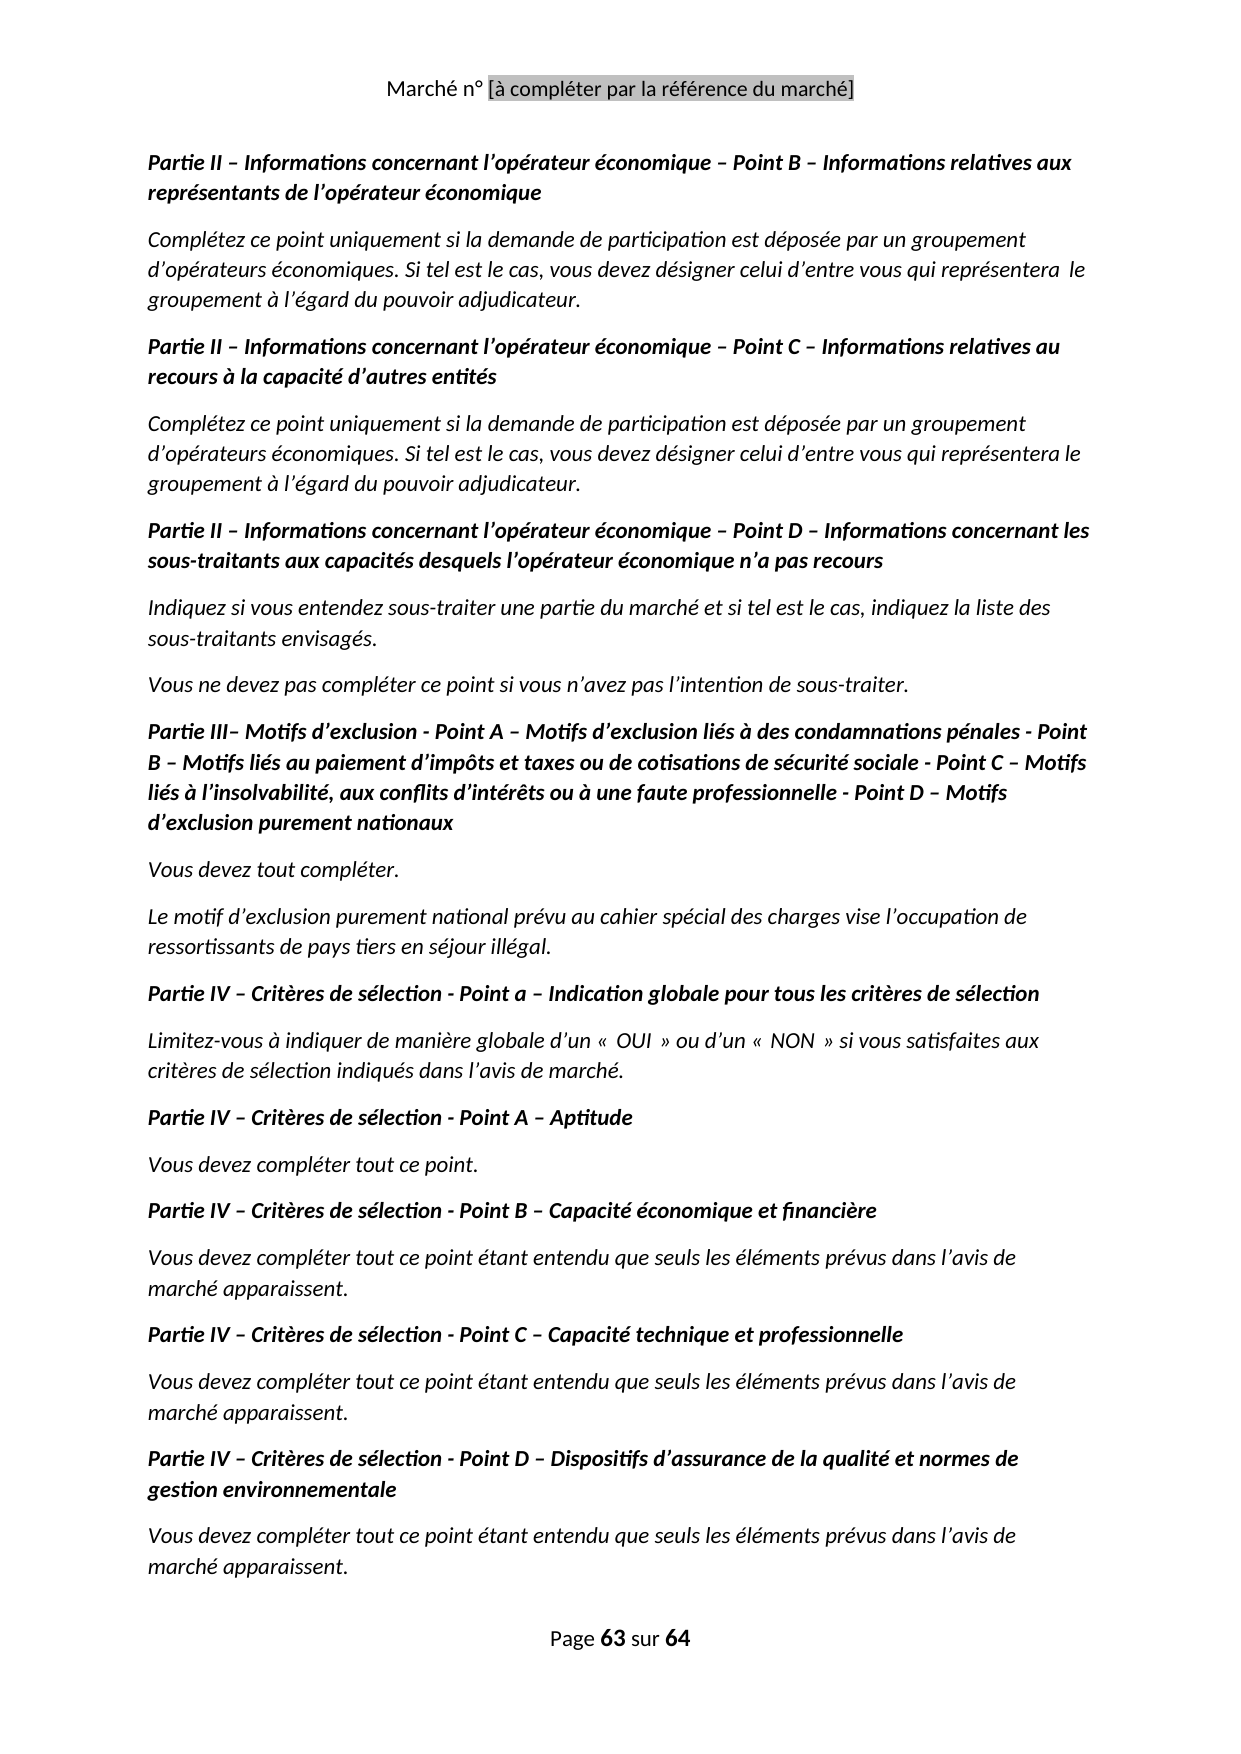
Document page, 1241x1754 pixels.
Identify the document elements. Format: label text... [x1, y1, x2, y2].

text Le motif d’exclusion purement national prévu au cahier spécial des charges vise l’occupation de ressortissants de pays tiers en séjour illégal. [148, 902, 1093, 960]
text Partie IV – Critères de sélection - Point C – Capacité technique et professionnelle [148, 1321, 1093, 1348]
text Partie IV – Critères de sélection - Point a – Indication globale pour tous les critères de sélection [148, 979, 1093, 1007]
text Indiquez si vous entendez sous-traiter une partie du marché et si tel est le cas, indiquez la liste des sous-traitants envisagés. [148, 593, 1093, 652]
text Partie II – Informations concernant l’opérateur économique – Point D – Informations concernant les sous-traitants aux capacités desquels l’opérateur économique n’a pas recours [148, 516, 1093, 574]
text Vous ne devez pas compléter ce point si vous n’avez pas l’intention de sous-traiter. [148, 671, 1093, 698]
text Vous devez compléter tout ce point étant entendu que seuls les éléments prévus dans l’avis de marché apparaissent. [148, 1522, 1093, 1580]
text Limitez-vous à indiquer de manière globale d’un « OUI » ou d’un « NON » si vous satisfaites aux critères de sélection indiqués dans l’avis de marché. [148, 1026, 1093, 1084]
text Complétez ce point uniquement si la demande de participation est déposée par un groupement d’opérateurs économiques. Si tel est le cas, vous devez désigner celui d’entre vous qui représentera le groupement à l’égard du pouvoir adjudicateur. [148, 225, 1093, 313]
text Partie IV – Critères de sélection - Point D – Dispositifs d’assurance de la qualité et normes de gestion environnementale [148, 1444, 1093, 1503]
text Complétez ce point uniquement si la demande de participation est déposée par un groupement d’opérateurs économiques. Si tel est le cas, vous devez désigner celui d’entre vous qui représentera le groupement à l’égard du pouvoir adjudicateur. [148, 409, 1093, 497]
text Partie II – Informations concernant l’opérateur économique – Point B – Informations relatives aux représentants de l’opérateur économique [148, 148, 1093, 206]
text Partie IV – Critères de sélection - Point A – Aptitude [148, 1103, 1093, 1131]
text Partie II – Informations concernant l’opérateur économique – Point C – Informations relatives au recours à la capacité d’autres entités [148, 332, 1093, 390]
text Vous devez tout compléter. [148, 855, 1093, 883]
text Vous devez compléter tout ce point étant entendu que seuls les éléments prévus dans l’avis de marché apparaissent. [148, 1367, 1093, 1426]
text Partie III– Motifs d’exclusion - Point A – Motifs d’exclusion liés à des condamnations pénales - Point B – Motifs liés au paiement d’impôts et taxes ou de cotisations de sécurité sociale - Point C – Motifs liés à l’insolvabilité, aux conflits d’intérêts ou à une faute professionnelle - Point D – Motifs d’exclusion purement nationaux [148, 717, 1093, 836]
text Partie IV – Critères de sélection - Point B – Capacité économique et financière [148, 1197, 1093, 1224]
text Vous devez compléter tout ce point étant entendu que seuls les éléments prévus dans l’avis de marché apparaissent. [148, 1243, 1093, 1302]
text Vous devez compléter tout ce point. [148, 1150, 1093, 1178]
